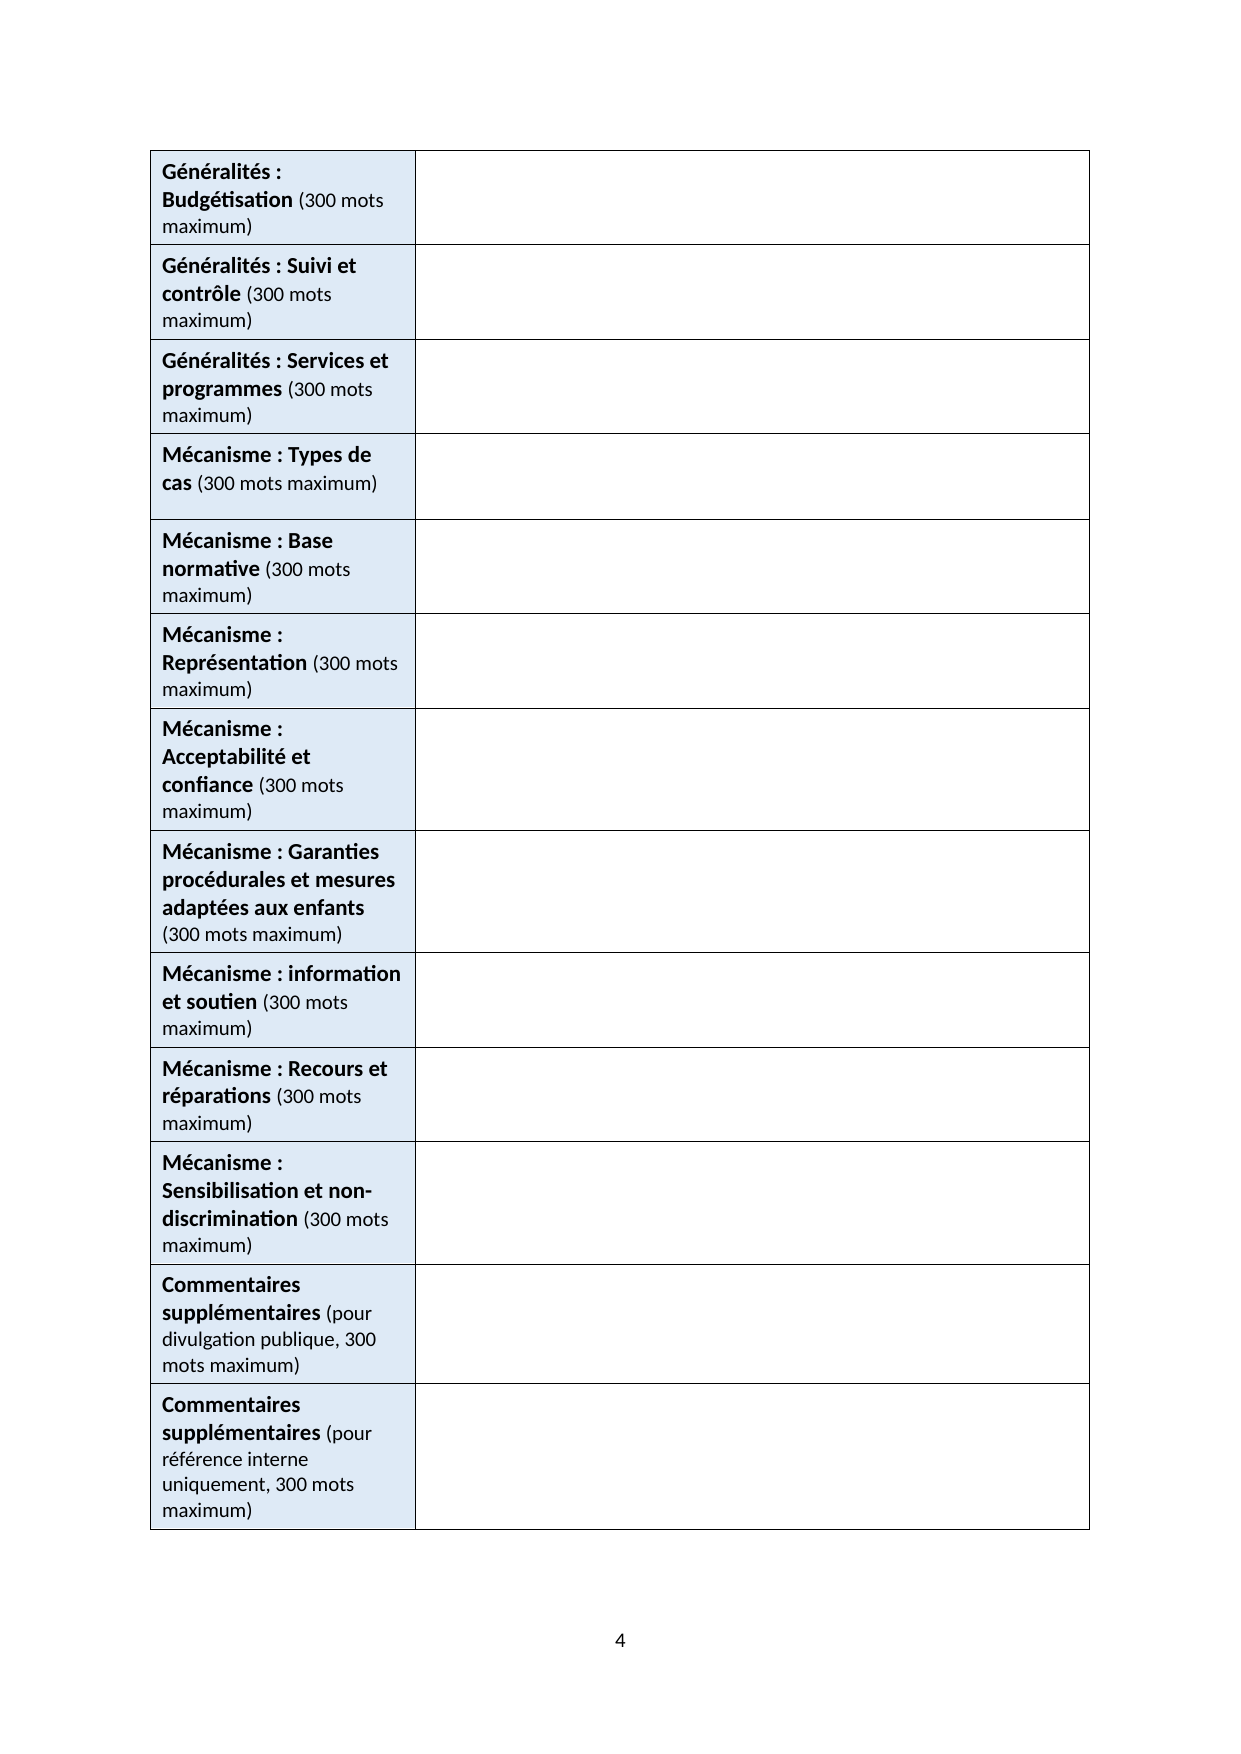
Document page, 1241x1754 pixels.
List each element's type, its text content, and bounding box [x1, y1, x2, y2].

table_cell Mécanisme : Acceptabilité et confiance (300 mots maximum) [151, 709, 415, 830]
table_cell [416, 520, 1089, 613]
table_cell [416, 1265, 1089, 1383]
table_cell [416, 1142, 1089, 1263]
table_cell [416, 1048, 1089, 1141]
table_cell [416, 1384, 1089, 1528]
table_cell Mécanisme : information et soutien (300 mots maximum) [151, 953, 415, 1047]
table_cell Mécanisme : Garanties procédurales et mesures adaptées aux enfants (300 mots maximum) [151, 831, 415, 952]
table_cell [416, 709, 1089, 830]
table_cell [416, 953, 1089, 1047]
table_cell [416, 434, 1089, 519]
table_cell Mécanisme : Recours et réparations (300 mots maximum) [151, 1048, 415, 1141]
table_cell [416, 614, 1089, 707]
table_cell [416, 340, 1089, 433]
table_cell Mécanisme : Types de cas (300 mots maximum) [151, 434, 415, 519]
table_cell Généralités : Budgétisation (300 mots maximum) [151, 151, 415, 244]
table_cell [416, 245, 1089, 339]
table_cell Généralités : Suivi et contrôle (300 mots maximum) [151, 245, 415, 339]
table_cell Commentaires supplémentaires (pour divulgation publique, 300 mots maximum) [151, 1265, 415, 1383]
table_cell Commentaires supplémentaires (pour référence interne uniquement, 300 mots maximum) [151, 1384, 415, 1528]
table_cell Mécanisme : Base normative (300 mots maximum) [151, 520, 415, 613]
table_cell Généralités : Services et programmes (300 mots maximum) [151, 340, 415, 433]
table_cell [416, 831, 1089, 952]
table_cell [416, 151, 1089, 244]
table_cell Mécanisme : Représentation (300 mots maximum) [151, 614, 415, 707]
table_cell Mécanisme : Sensibilisation et non-discrimination (300 mots maximum) [151, 1142, 415, 1263]
